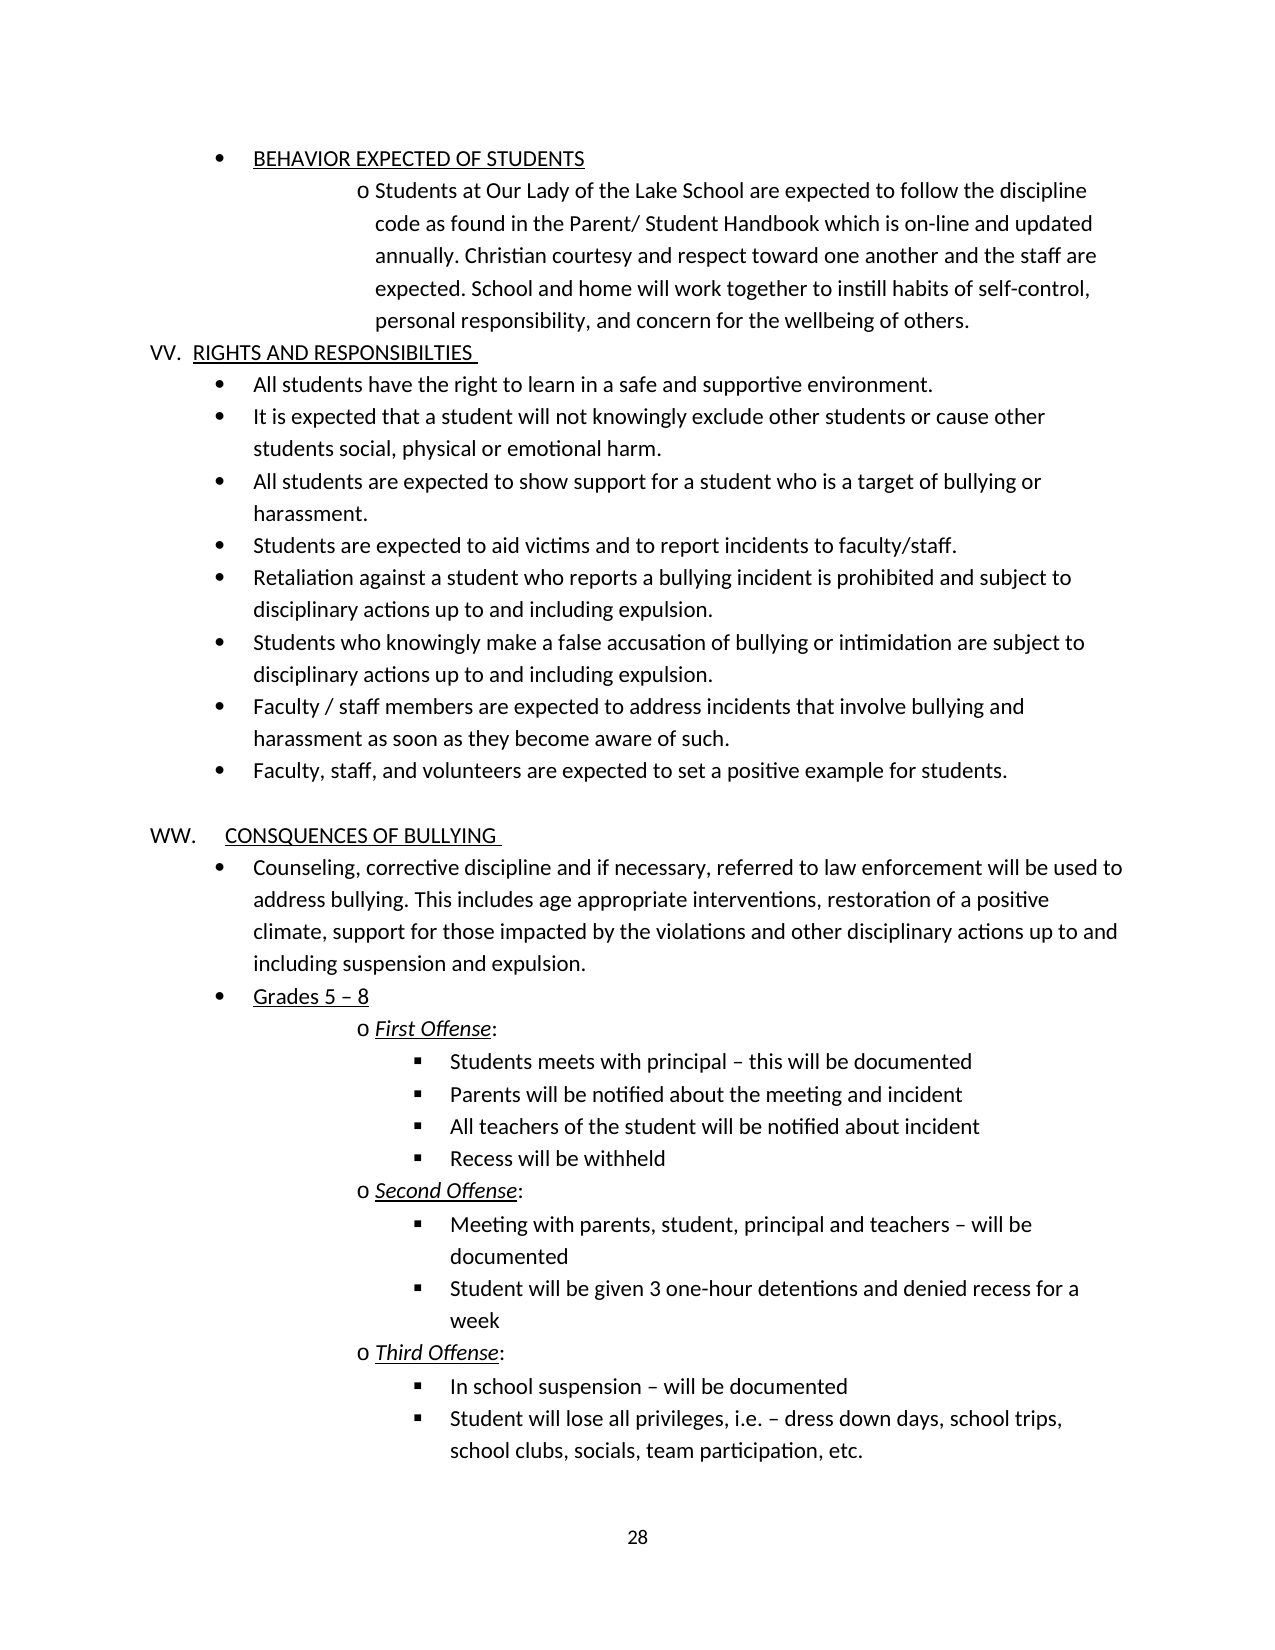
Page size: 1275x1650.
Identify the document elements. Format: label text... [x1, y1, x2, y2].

list First Offense: [356, 1014, 1125, 1043]
list Faculty / staff members are expected to address incidents that involve bullying and harassment as soon as they become aware of such. [216, 692, 1125, 752]
list Faculty, staff, and volunteers are expected to set a positive example for students. [216, 756, 1125, 784]
list In school suspension – will be documented [412, 1372, 1125, 1400]
list BEHAVIOR EXPECTED OF STUDENTS [216, 144, 1125, 172]
list Third Offense: [356, 1338, 1125, 1368]
list All students are expected to show support for a student who is a target of bullying or harassment. [216, 467, 1125, 527]
list Recess will be withheld [412, 1144, 1125, 1172]
list Student will be given 3 one-hour detentions and denied recess for a week [412, 1274, 1125, 1334]
list CONSQUENCES OF BULLYING [150, 821, 1125, 849]
list Student will lose all privileges, i.e. – dress down days, school trips, school clubs, socials, team participation, etc. [412, 1404, 1125, 1464]
list Parents will be notified about the meeting and incident [412, 1080, 1125, 1108]
list Students at Our Lady of the Lake School are expected to follow the discipline code as found in the Parent/ Student Handbook which is on-line and updated annually. Christian courtesy and respect toward one another and the staff are expected. School and home will work together to instill habits of self-control, personal responsibility, and concern for the wellbeing of others. [356, 176, 1125, 334]
list Retaliation against a student who reports a bullying incident is prohibited and subject to disciplinary actions up to and including expulsion. [216, 563, 1125, 623]
list Students who knowingly make a false accusation of bullying or intimidation are subject to disciplinary actions up to and including expulsion. [216, 628, 1125, 688]
list Students meets with principal – this will be documented [412, 1047, 1125, 1076]
list All students have the right to learn in a safe and supportive environment. [216, 370, 1125, 398]
list Grades 5 – 8 [216, 982, 1125, 1010]
list It is expected that a student will not knowingly exclude other students or cause other students social, physical or emotional harm. [216, 402, 1125, 463]
list Meeting with parents, student, principal and teachers – will be documented [412, 1210, 1125, 1270]
list RIGHTS AND RESPONSIBILTIES [150, 338, 1125, 366]
list Second Offense: [356, 1176, 1125, 1205]
list Counseling, corrective discipline and if necessary, referred to law enforcement will be used to address bullying. This includes age appropriate interventions, restoration of a positive climate, support for those impacted by the violations and other disciplinary actions up to and including suspension and expulsion. [216, 853, 1125, 978]
list All teachers of the student will be notified about incident [412, 1112, 1125, 1140]
list Students are expected to aid victims and to report incidents to faculty/staff. [216, 531, 1125, 559]
